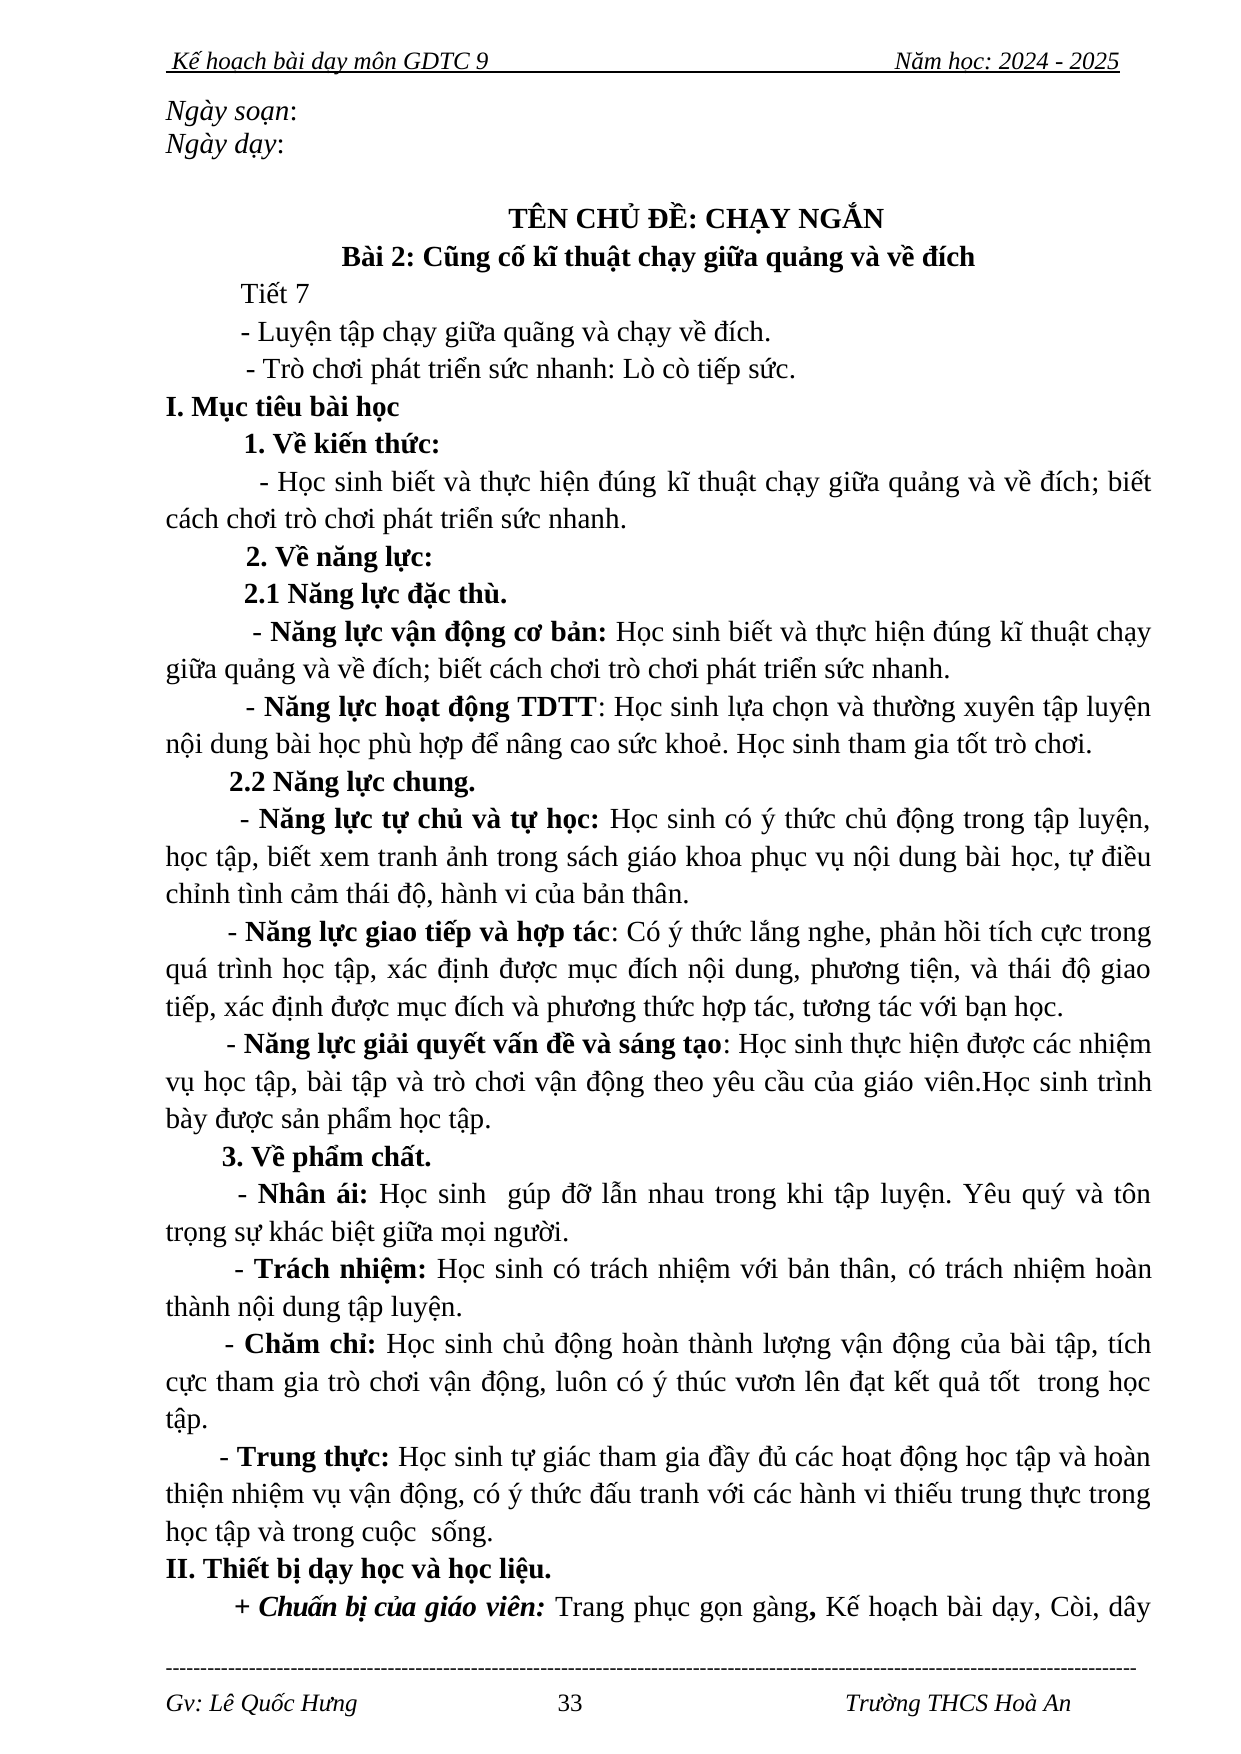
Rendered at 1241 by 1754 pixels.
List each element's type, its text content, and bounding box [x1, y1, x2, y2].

text - Năng lực vận động cơ bản: Học sinh biết và thực hiện đúng kĩ thuật chạy giữa quảng và về đích; biết cách chơi trò chơi phát triển sức nhanh. [165, 610, 1152, 685]
text Ngày dạy: [165, 126, 1152, 160]
subtitle 2.1 Năng lực đặc thù. [165, 572, 1152, 610]
text 2. Về năng lực: [165, 535, 1152, 572]
text TÊN CHỦ ĐỀ: CHẠY NGẮN [165, 197, 1152, 235]
text - Năng lực tự chủ và tự học: Học sinh có ý thức chủ động trong tập luyện, học tập, biết xem tranh ảnh trong sách giáo khoa phục vụ nội dung bài học, tự điều chỉnh tình cảm thái độ, hành vi của bản thân. [165, 797, 1152, 910]
text - Năng lực hoạt động TDTT: Học sinh lựa chọn và thường xuyên tập luyện nội dung bài học phù hợp để nâng cao sức khoẻ. Học sinh tham gia tốt trò chơi. [165, 685, 1152, 760]
text 3. Về phẩm chất. [165, 1135, 1152, 1172]
subtitle II. Thiết bị dạy học và học liệu. [165, 1547, 1152, 1585]
text - Trung thực: Học sinh tự giác tham gia đầy đủ các hoạt động học tập và hoàn thiện nhiệm vụ vận động, có ý thức đấu tranh với các hành vi thiếu trung thực trong học tập và trong cuộc sống. [165, 1435, 1152, 1547]
text - Trách nhiệm: Học sinh có trách nhiệm với bản thân, có trách nhiệm hoàn thành nội dung tập luyện. [165, 1247, 1152, 1322]
text Bài 2: Cũng cố kĩ thuật chạy giữa quảng và về đích [165, 235, 1152, 272]
text 2.2 Năng lực chung. [165, 760, 1152, 797]
text Ngày soạn: [165, 89, 1129, 126]
text - Học sinh biết và thực hiện đúng kĩ thuật chạy giữa quảng và về đích; biết cách chơi trò chơi phát triển sức nhanh. [165, 460, 1152, 535]
text - Chăm chỉ: Học sinh chủ động hoàn thành lượng vận động của bài tập, tích cực tham gia trò chơi vận động, luôn có ý thúc vươn lên đạt kết quả tốt trong học tập. [165, 1322, 1152, 1435]
text - Nhân ái: Học sinh gúp đỡ lẫn nhau trong khi tập luyện. Yêu quý và tôn trọng sự khác biệt giữa mọi người. [165, 1172, 1152, 1247]
text - Năng lực giao tiếp và hợp tác: Có ý thức lắng nghe, phản hồi tích cực trong quá trình học tập, xác định được mục đích nội dung, phương tiện, và thái độ giao tiếp, xác định được mục đích và phương thức hợp tác, tương tác với bạn học. [165, 910, 1152, 1022]
subtitle + Chuấn bị của giáo viên: Trang phục gọn gàng, Kế hoạch bài dạy, Còi, dây đánh đích, đồng hồ bấm giây, tranh ảnh. [165, 1585, 1152, 1622]
text Tiết 7 [165, 272, 1152, 310]
text - Trò chơi phát triển sức nhanh: Lò cò tiếp sức. [165, 347, 1152, 385]
subtitle 1. Về kiến thức: [165, 422, 1152, 460]
text I. Mục tiêu bài học [165, 385, 1152, 422]
text - Luyện tập chạy giữa quãng và chạy về đích. [195, 310, 1152, 347]
text - Năng lực giải quyết vấn đề và sáng tạo: Học sinh thực hiện được các nhiệm vụ học tập, bài tập và trò chơi vận động theo yêu cầu của giáo viên.Học sinh trình bày được sản phẩm học tập. [165, 1022, 1152, 1135]
